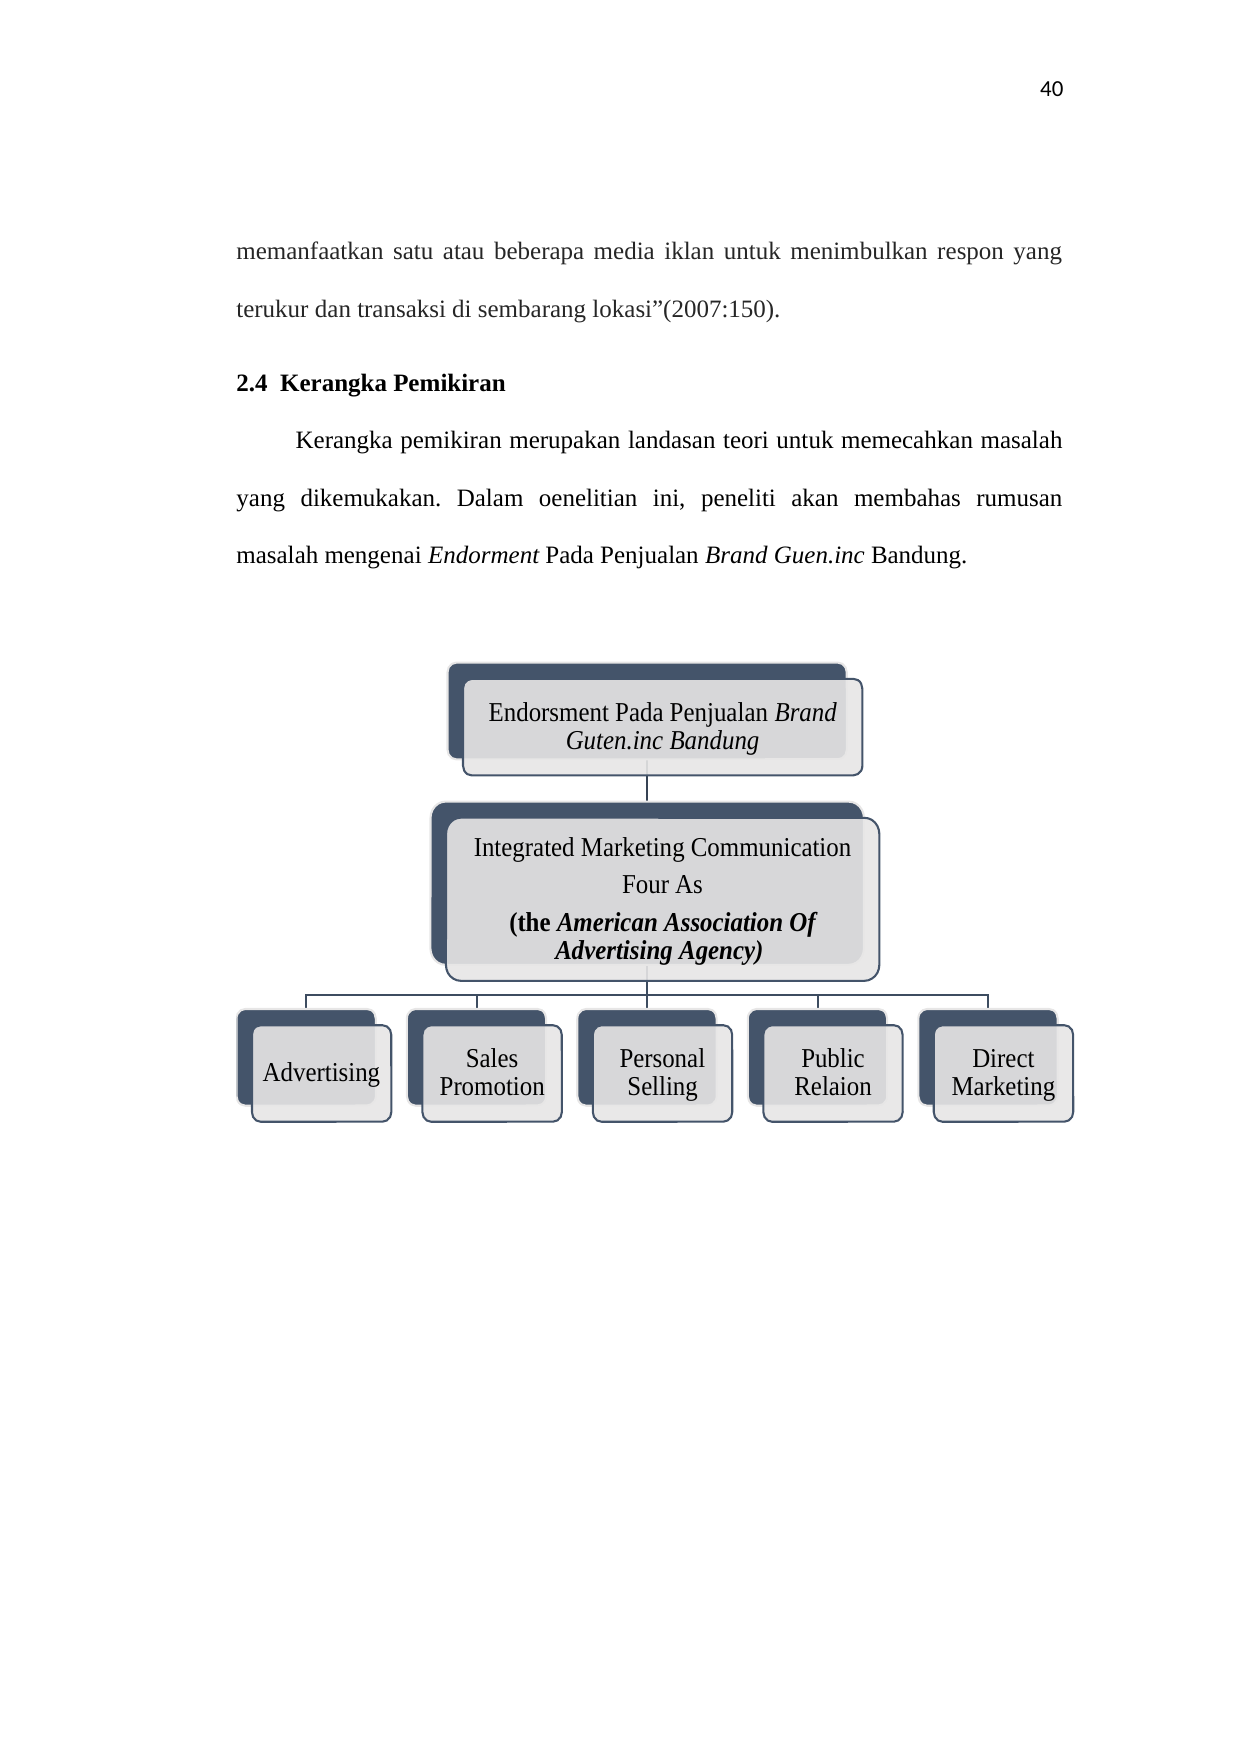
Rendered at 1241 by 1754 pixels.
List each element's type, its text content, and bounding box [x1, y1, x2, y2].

text Kerangka pemikiran merupakan landasan teori untuk memecahkan masalah yang dikemukakan. Dalam oenelitian ini, peneliti akan membahas rumusan masalah mengenai Endorment Pada Penjualan Brand Guen.inc Bandung. [236, 425, 1063, 569]
subtitle 2.4 Kerangka Pemikiran [236, 368, 1063, 397]
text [236, 236, 1063, 322]
